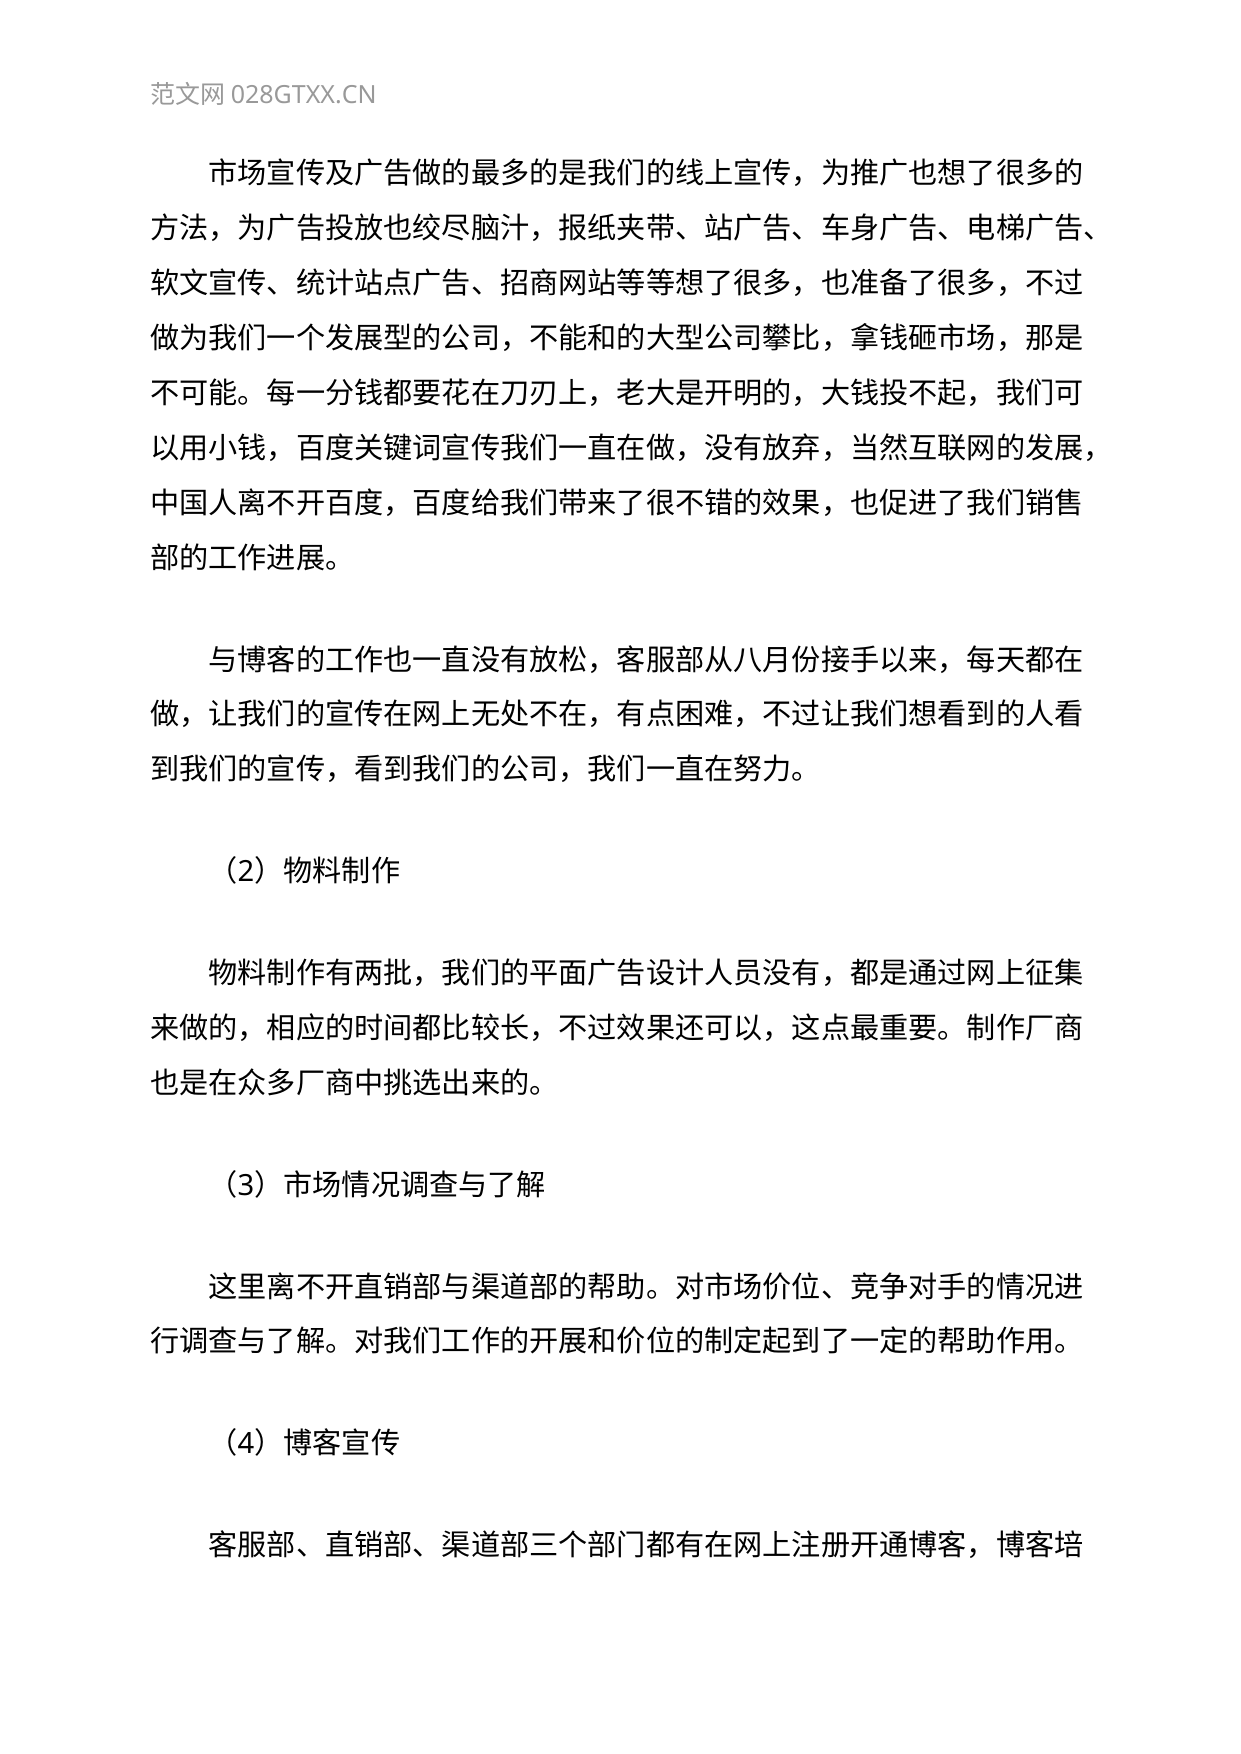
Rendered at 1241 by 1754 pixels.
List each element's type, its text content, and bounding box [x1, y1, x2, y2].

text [150, 1522, 1090, 1564]
text （4）博客宣传 [150, 1420, 1090, 1462]
text 与博客的工作也一直没有放松，客服部从八月份接手以来，每天都在做，让我们的宣传在网上无处不在，有点困难，不过让我们想看到的人看到我们的宣传，看到我们的公司，我们一直在努力。 [150, 636, 1090, 788]
text 市场宣传及广告做的最多的是我们的线上宣传，为推广也想了很多的方法，为广告投放也绞尽脑汁，报纸夹带、站广告、车身广告、电梯广告、软文宣传、统计站点广告、招商网站等等想了很多，也准备了很多，不过做为我们一个发展型的公司，不能和的大型公司攀比，拿钱砸市场，那是不可能。每一分钱都要花在刀刃上，老大是开明的，大钱投不起，我们可以用小钱，百度关键词宣传我们一直在做，没有放弃，当然互联网的发展，中国人离不开百度，百度给我们带来了很不错的效果，也促进了我们销售部的工作进展。 [150, 150, 1090, 577]
text 这里离不开直销部与渠道部的帮助。对市场价位、竞争对手的情况进行调查与了解。对我们工作的开展和价位的制定起到了一定的帮助作用。 [150, 1263, 1090, 1360]
text 物料制作有两批，我们的平面广告设计人员没有，都是通过网上征集来做的，相应的时间都比较长，不过效果还可以，这点最重要。制作厂商也是在众多厂商中挑选出来的。 [150, 949, 1090, 1102]
text （3）市场情况调查与了解 [150, 1161, 1090, 1203]
text （2）物料制作 [150, 848, 1090, 890]
